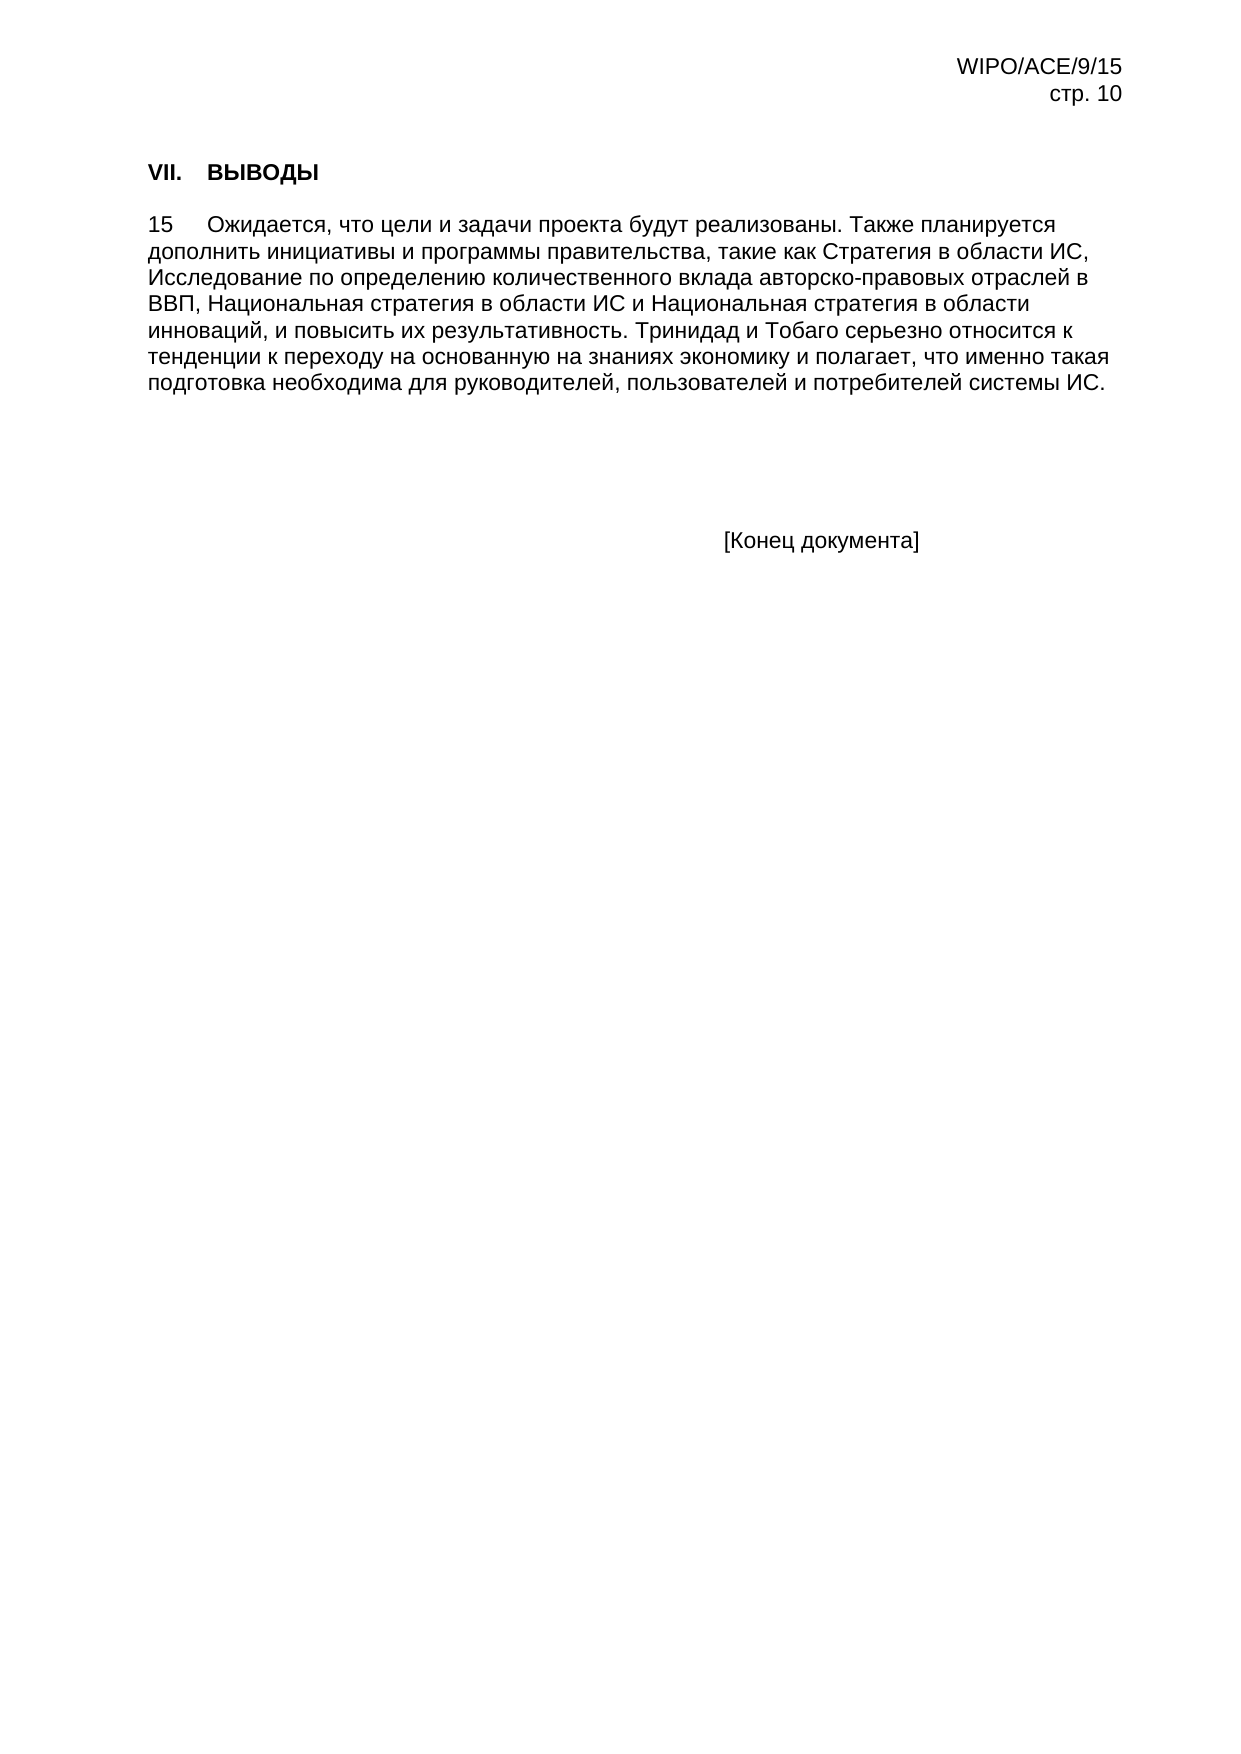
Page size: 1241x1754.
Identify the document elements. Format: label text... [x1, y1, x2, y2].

text [Конец документа] [148, 527, 1122, 554]
list ВЫВОДЫ [148, 158, 1122, 185]
text Ожидается, что цели и задачи проекта будут реализованы. Также планируется дополнить инициативы и программы правительства, такие как Стратегия в области ИС, Исследование по определению количественного вклада авторско-правовых отраслей в ВВП, Национальная стратегия в области ИС и Национальная стратегия в области инноваций, и повысить их результативность. Тринидад и Тобаго серьезно относится к тенденции к переходу на основанную на знаниях экономику и полагает, что именно такая подготовка необходима для руководителей, пользователей и потребителей системы ИС. [148, 211, 1122, 396]
